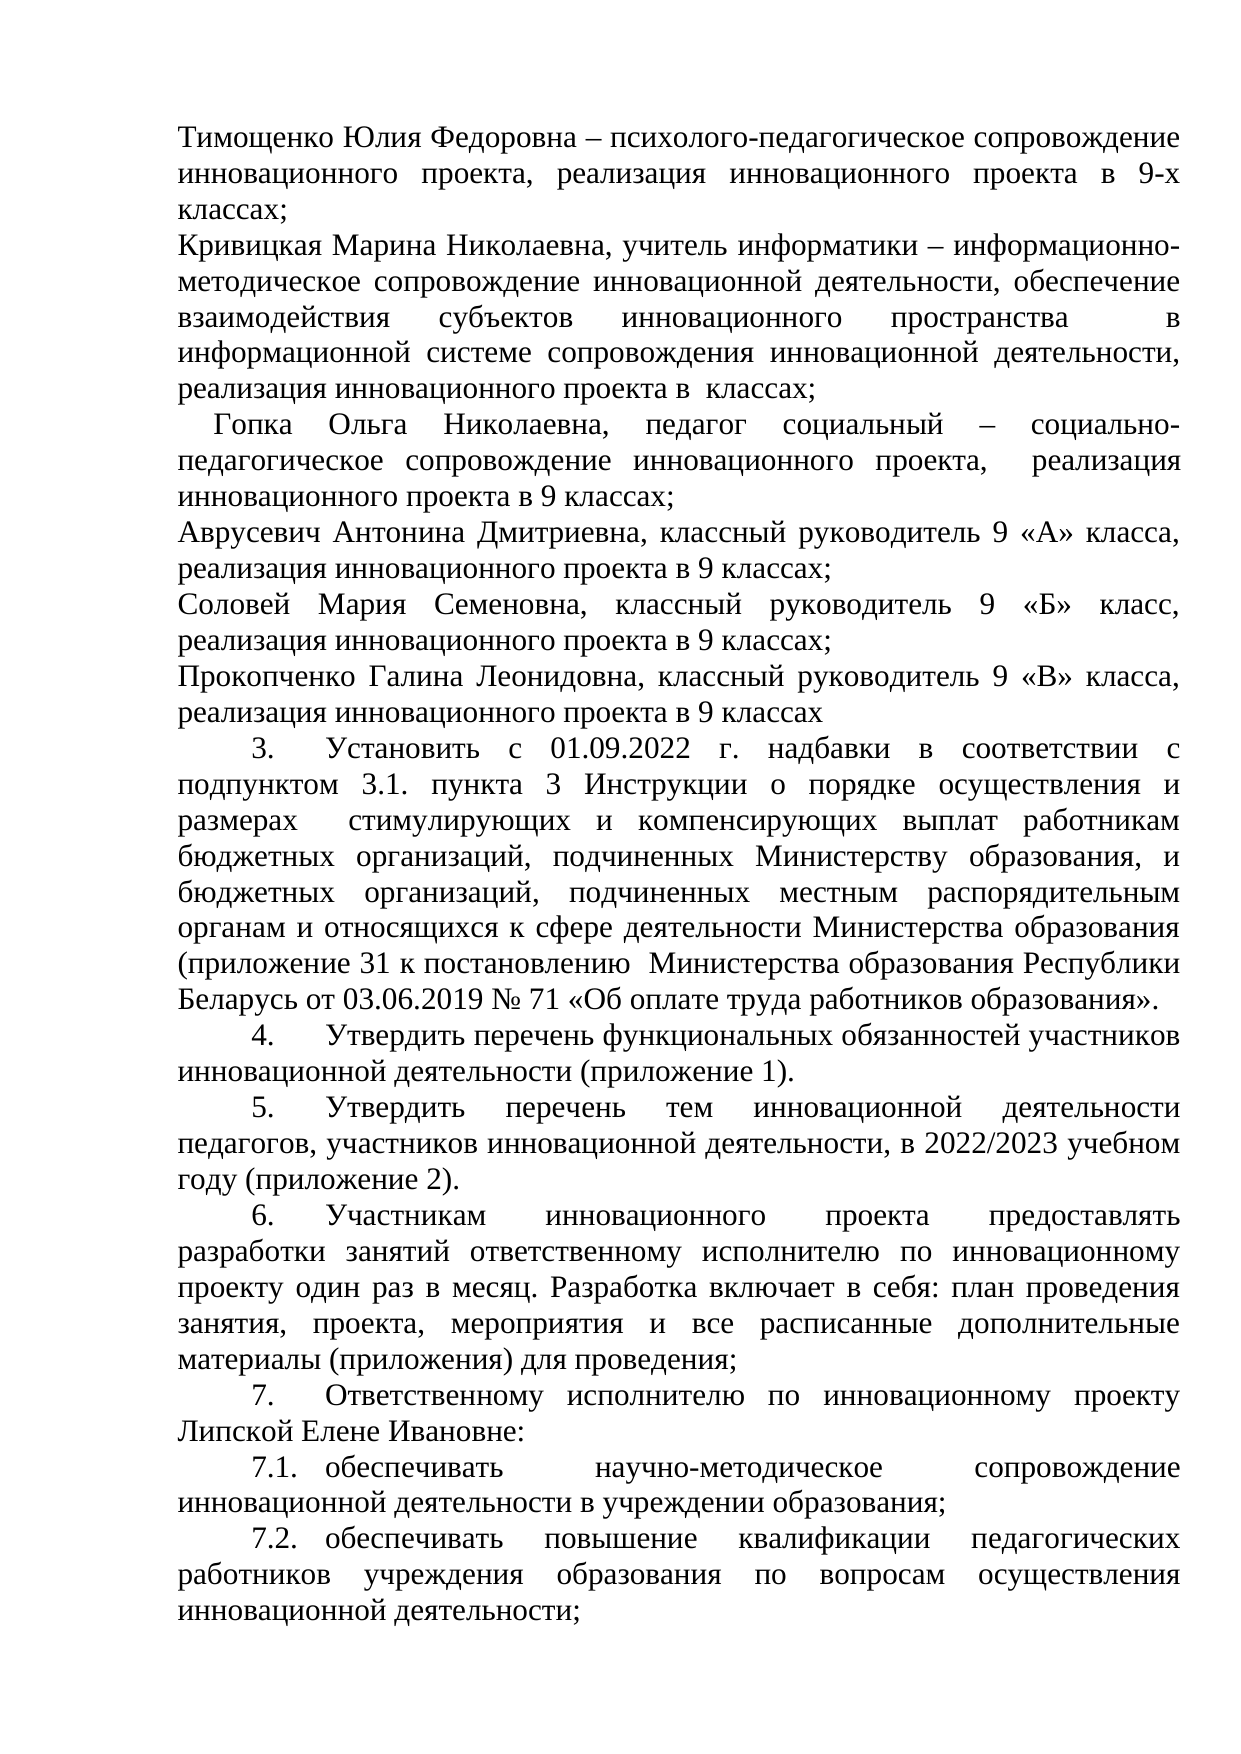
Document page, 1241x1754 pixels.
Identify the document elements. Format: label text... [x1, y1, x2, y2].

text 4. Утвердить перечень функциональных обязанностей участников инновационной деятельности (приложение 1). [177, 1017, 1181, 1088]
text Гопка Ольга Николаевна, педагог социальный – социально-педагогическое сопровождение инновационного проекта, реализация инновационного проекта в 9 классах; [177, 406, 1181, 513]
text 7.2. обеспечивать повышение квалификации педагогических работников учреждения образования по вопросам осуществления инновационной деятельности; [177, 1520, 1181, 1627]
text 7.1. обеспечивать научно-методическое сопровождение инновационной деятельности в учреждении образования; [177, 1448, 1181, 1520]
text Кривицкая Марина Николаевна, учитель информатики – информационно-методическое сопровождение инновационной деятельности, обеспечение взаимодействия субъектов инновационного пространства в информационной системе сопровождения инновационной деятельности, реализация инновационного проекта в классах; [177, 226, 1181, 406]
text Аврусевич Антонина Дмитриевна, классный руководитель 9 «А» класса, реализация инновационного проекта в 9 классах; [177, 513, 1181, 585]
text Прокопченко Галина Леонидовна, классный руководитель 9 «В» класса, реализация инновационного проекта в 9 классах [177, 657, 1181, 729]
text Тимощенко Юлия Федоровна – психолого-педагогическое сопровождение инновационного проекта, реализация инновационного проекта в 9-х классах; [177, 118, 1181, 226]
text 7. Ответственному исполнителю по инновационному проекту Липской Елене Ивановне: [177, 1376, 1181, 1448]
text 5. Утвердить перечень тем инновационной деятельности педагогов, участников инновационной деятельности, в 2022/2023 учебном году (приложение 2). [177, 1088, 1181, 1196]
text 6. Участникам инновационного проекта предоставлять разработки занятий ответственному исполнителю по инновационному проекту один раз в месяц. Разработка включает в себя: план проведения занятия, проекта, мероприятия и все расписанные дополнительные материалы (приложения) для проведения; [177, 1196, 1181, 1376]
text Соловей Мария Семеновна, классный руководитель 9 «Б» класс, реализация инновационного проекта в 9 классах; [177, 585, 1181, 657]
text 3. Установить с 01.09.2022 г. надбавки в соответствии с подпунктом 3.1. пункта 3 Инструкции о порядке осуществления и размерах стимулирующих и компенсирующих выплат работникам бюджетных организаций, подчиненных Министерству образования, и бюджетных организаций, подчиненных местным распорядительным органам и относящихся к сфере деятельности Министерства образования (приложение 31 к постановлению Министерства образования Республики Беларусь от 03.06.2019 № 71 «Об оплате труда работников образования». [177, 729, 1181, 1017]
